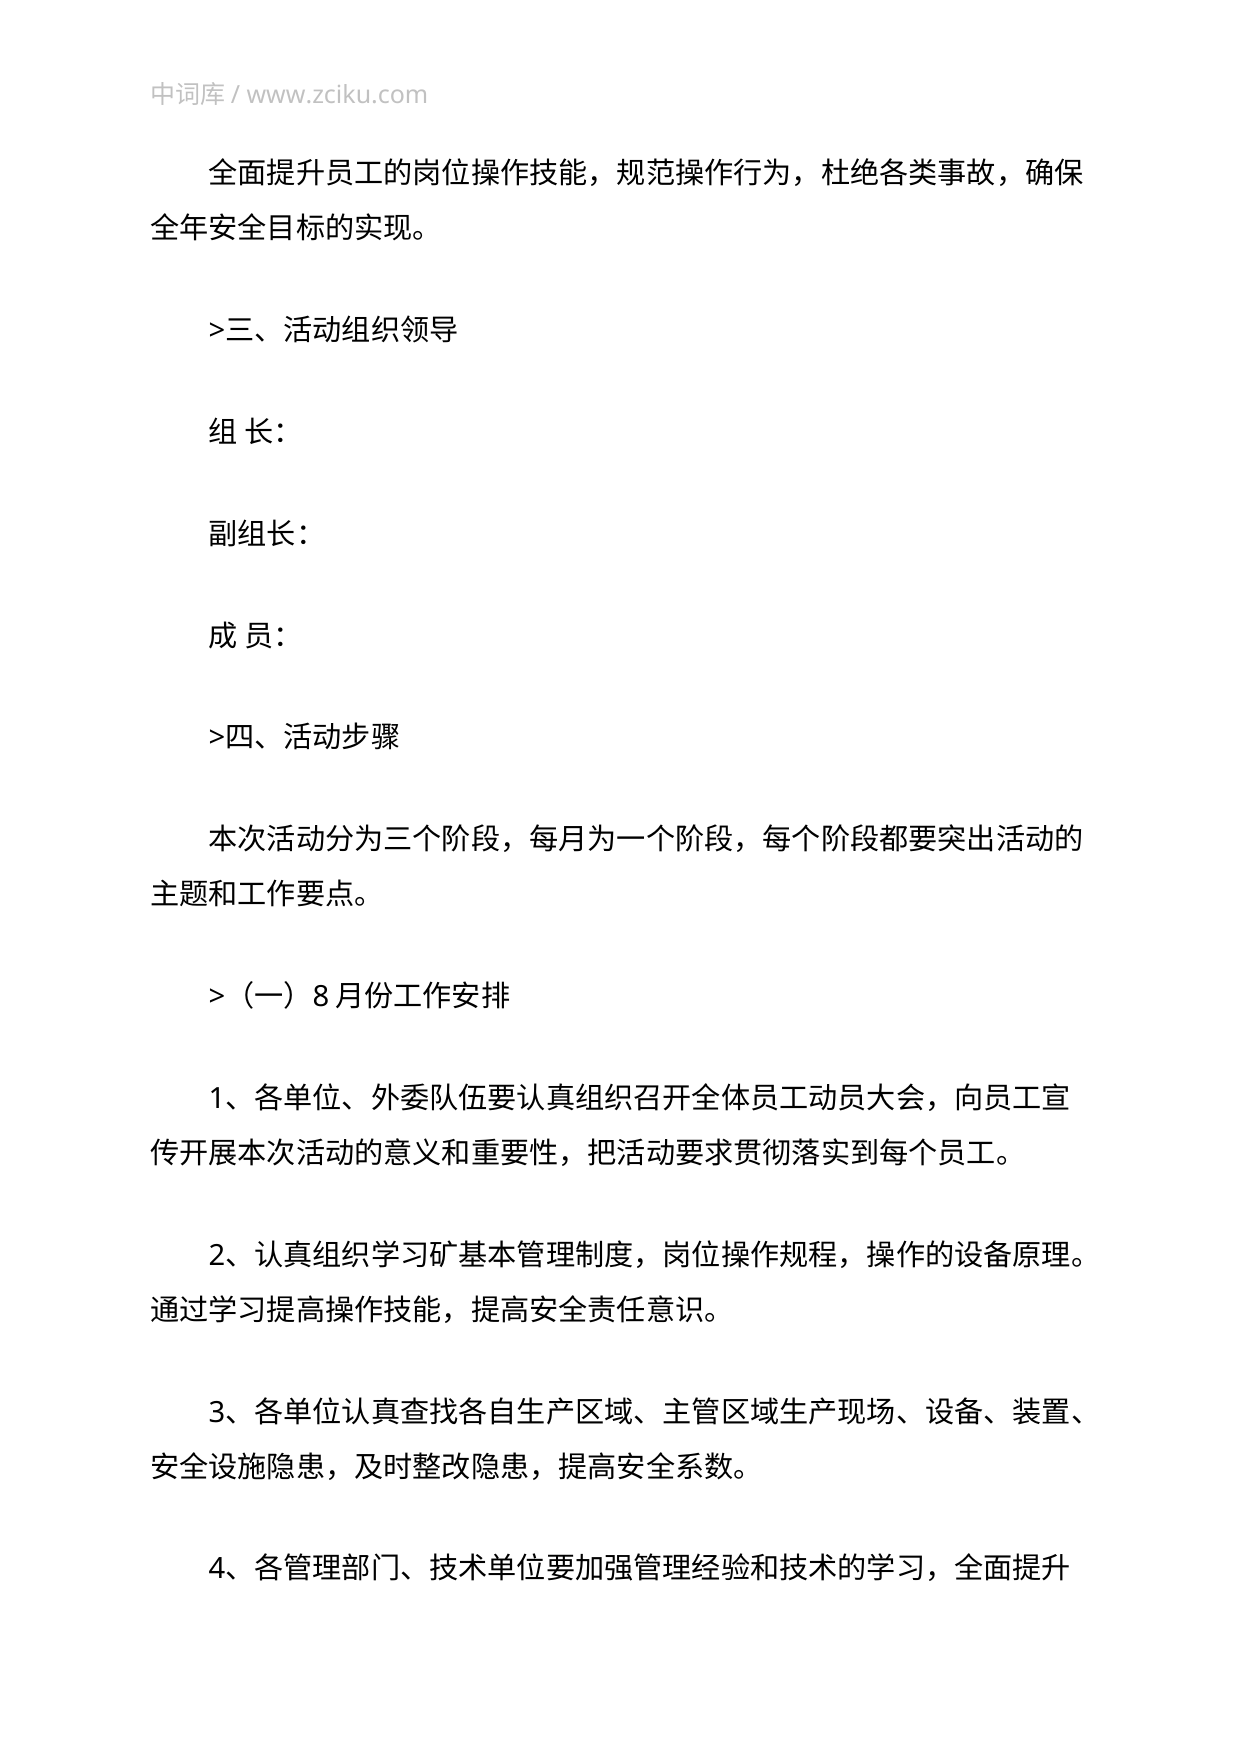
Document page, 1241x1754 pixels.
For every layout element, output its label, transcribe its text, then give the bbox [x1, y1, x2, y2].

text 1、各单位、外委队伍要认真组织召开全体员工动员大会，向员工宣传开展本次活动的意义和重要性，把活动要求贯彻落实到每个员工。 [150, 1074, 1090, 1172]
text 组 长： [150, 409, 1090, 451]
text 副组长： [150, 510, 1090, 553]
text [150, 1545, 1090, 1587]
text 2、认真组织学习矿基本管理制度，岗位操作规程，操作的设备原理。通过学习提高操作技能，提高安全责任意识。 [150, 1231, 1090, 1329]
text 全面提升员工的岗位操作技能，规范操作行为，杜绝各类事故，确保全年安全目标的实现。 [150, 150, 1090, 247]
text 成 员： [150, 612, 1090, 654]
text >四、活动步骤 [150, 714, 1090, 756]
text >三、活动组织领导 [150, 307, 1090, 349]
text 3、各单位认真查找各自生产区域、主管区域生产现场、设备、装置、安全设施隐患，及时整改隐患，提高安全系数。 [150, 1388, 1090, 1485]
text 本次活动分为三个阶段，每月为一个阶段，每个阶段都要突出活动的主题和工作要点。 [150, 816, 1090, 913]
text >（一）8月份工作安排 [150, 973, 1090, 1015]
